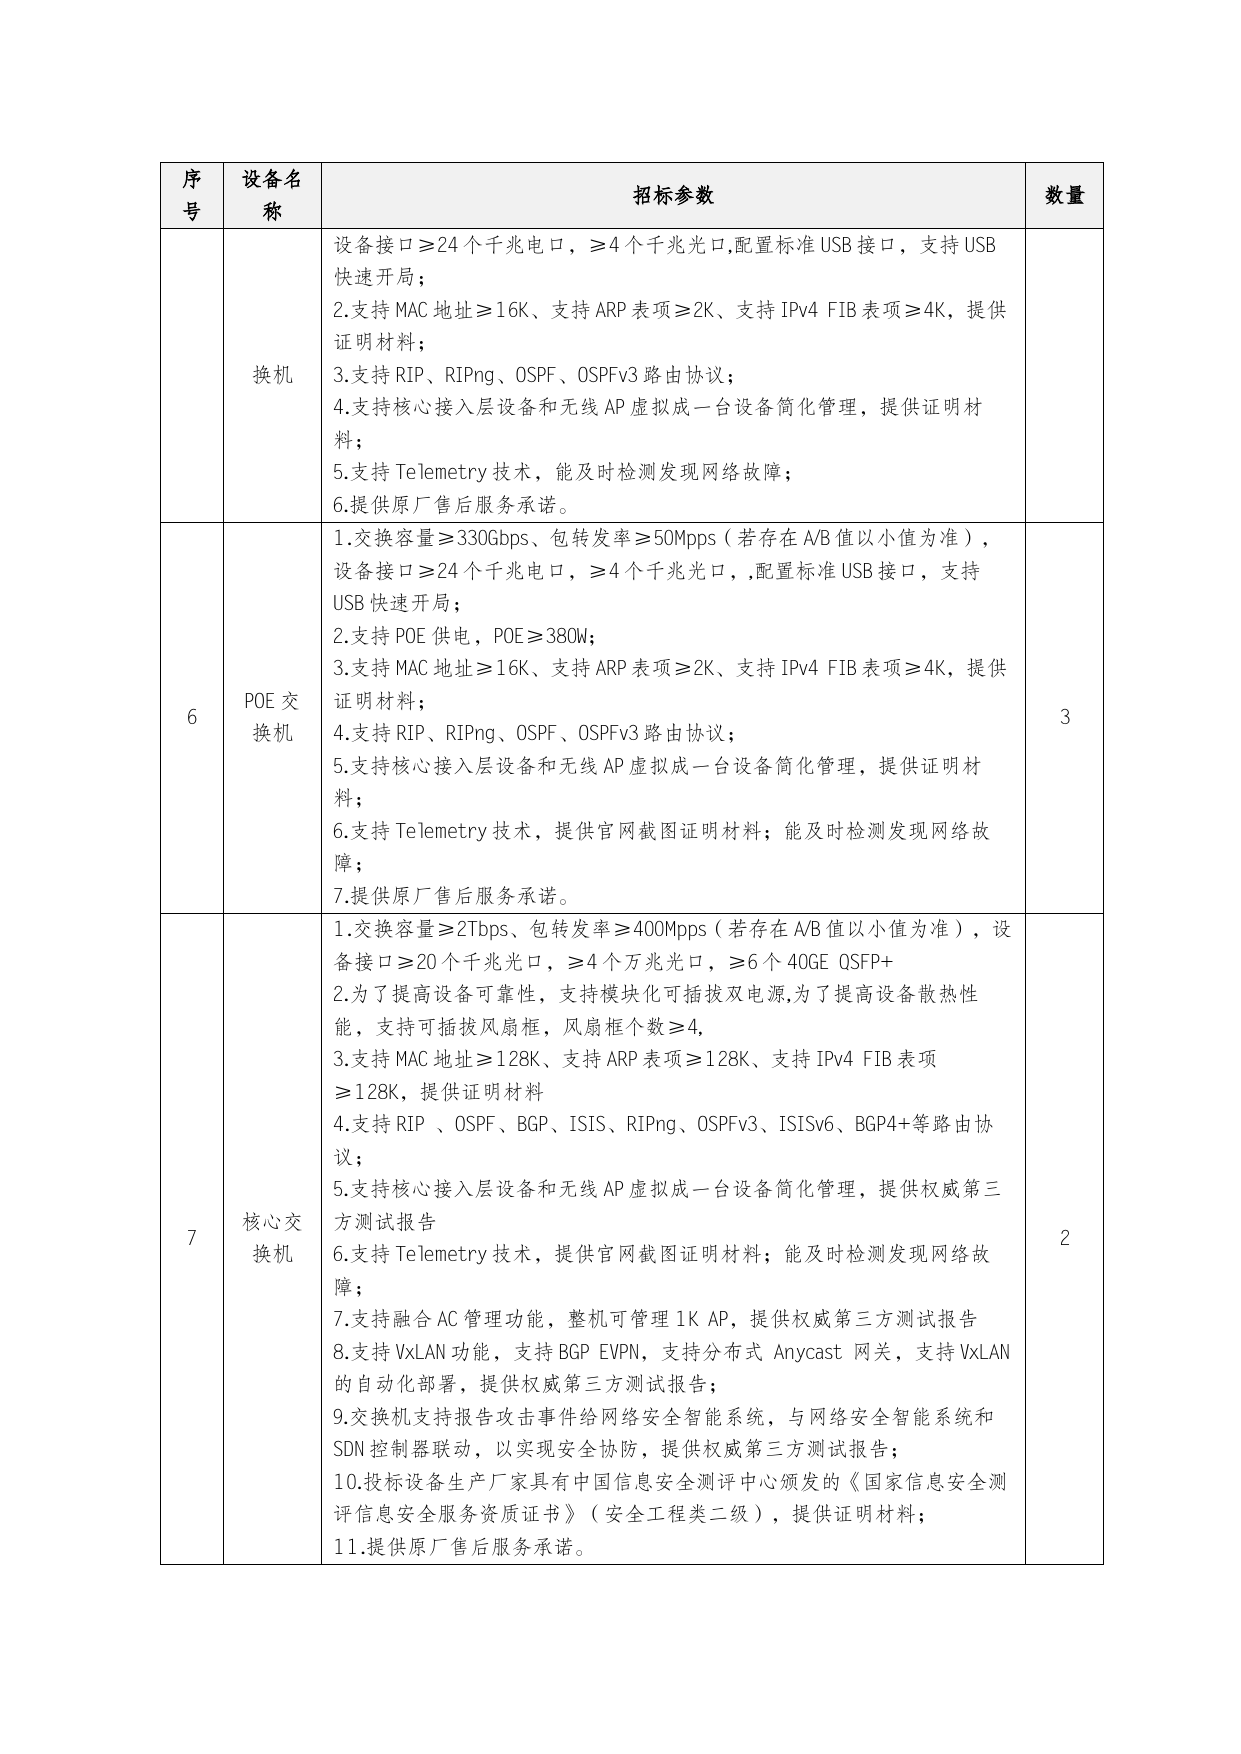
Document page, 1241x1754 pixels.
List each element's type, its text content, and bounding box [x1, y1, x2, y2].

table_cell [322, 229, 1025, 522]
table_cell 6 [161, 523, 223, 913]
table_header 数量 [1026, 163, 1103, 228]
table_cell 接入交换机 [224, 229, 321, 522]
table_cell POE交换机 [224, 523, 321, 913]
table_header 招标参数 [322, 163, 1025, 228]
table_cell 8 [1026, 229, 1103, 522]
table_cell 2 [1026, 914, 1103, 1564]
table_header 设备名称 [224, 163, 321, 228]
table_cell 1.交换容量≥330Gbps、包转发率≥50Mpps（若存在A/B值以小值为准），设备接口≥24个千兆电口，≥4个千兆光口，,配置标准USB接口，支持USB快速开局； 2.支持POE供电，POE≥380W； 3.支持MAC地址≥16K、支持ARP表项≥2K、支持IPv4 FIB表项≥4K，提供证明材料； 4.支持RIP、RIPng、OSPF、OSPFv3路由协议； 5.支持核心接入层设备和无线AP虚拟成一台设备简化管理，提供证明材料； 6.支持Telemetry技术，提供官网截图证明材料；能及时检测发现网络故障； 7.提供原厂售后服务承诺。 [322, 523, 1025, 913]
table_header 序号 [161, 163, 223, 228]
table_cell 5 [161, 229, 223, 522]
table_cell 1.交换容量≥2Tbps、包转发率≥400Mpps（若存在A/B值以小值为准），设备接口≥20个千兆光口，≥4个万兆光口，≥6个40GE QSFP+ 2.为了提高设备可靠性，支持模块化可插拔双电源,为了提高设备散热性能，支持可插拔风扇框，风扇框个数≥4, 3.支持MAC地址≥128K、支持ARP表项≥128K、支持IPv4 FIB表项≥128K，提供证明材料 4.支持RIP 、OSPF、BGP、ISIS、RIPng、OSPFv3、ISISv6、BGP4+等路由协议； 5.支持核心接入层设备和无线AP虚拟成一台设备简化管理，提供权威第三方测试报告 6.支持Telemetry技术，提供官网截图证明材料；能及时检测发现网络故障； 7.支持融合AC管理功能，整机可管理1K AP，提供权威第三方测试报告 8.支持VxLAN功能，支持BGP EVPN，支持分布式 Anycast 网关，支持VxLAN的自动化部署，提供权威第三方测试报告； 9.交换机支持报告攻击事件给网络安全智能系统，与网络安全智能系统和SDN控制器联动，以实现安全协防，提供权威第三方测试报告； 10.投标设备生产厂家具有中国信息安全测评中心颁发的《国家信息安全测评信息安全服务资质证书》（安全工程类二级），提供证明材料； 11.提供原厂售后服务承诺。 [322, 914, 1025, 1564]
table_cell 核心交换机 [224, 914, 321, 1564]
table_cell 7 [161, 914, 223, 1564]
table_cell 3 [1026, 523, 1103, 913]
